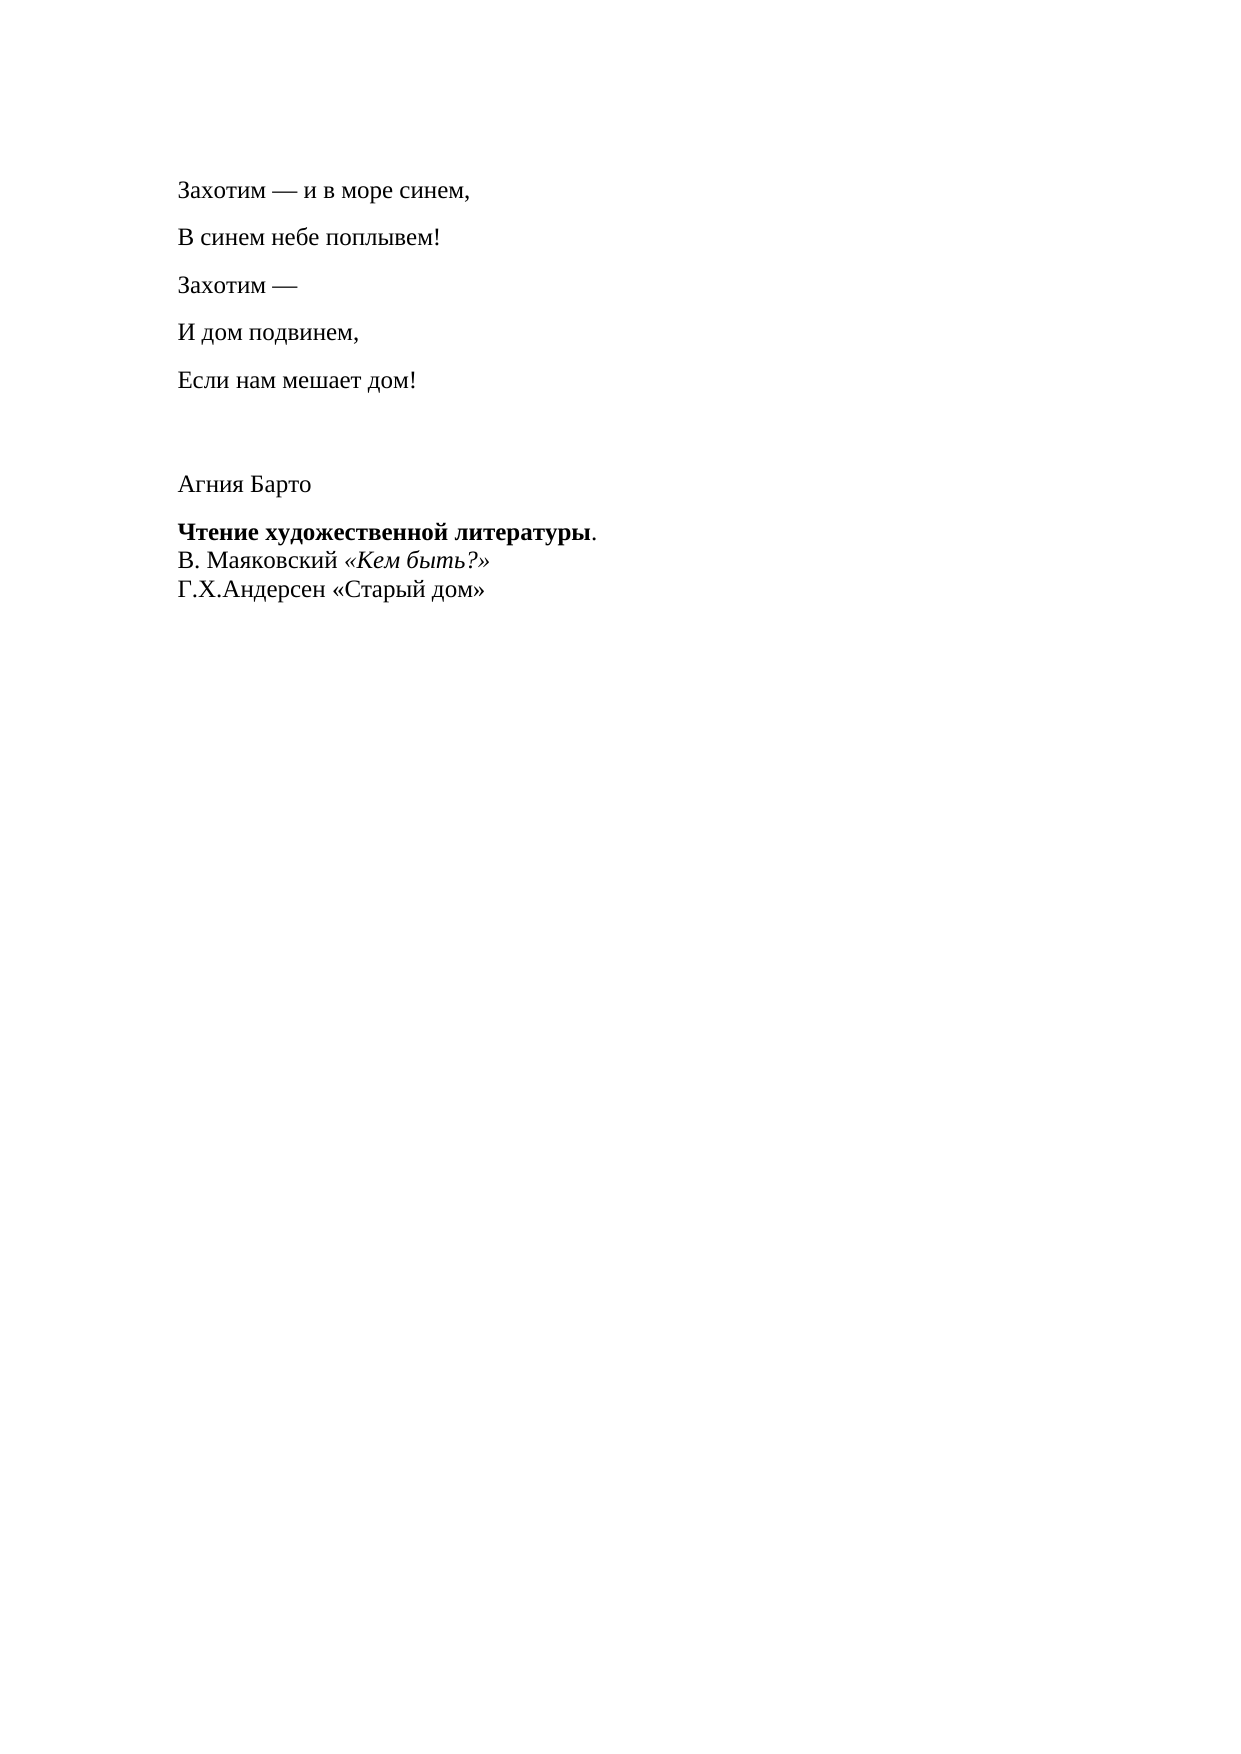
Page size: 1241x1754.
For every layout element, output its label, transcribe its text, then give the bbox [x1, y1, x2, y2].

text Агния Барто [177, 469, 1152, 498]
text Захотим — и в море синем, [177, 175, 1152, 204]
text Захотим — [177, 270, 1152, 299]
text Чтение художественной литературы. [177, 517, 1152, 545]
text В. Маяковский «Кем быть?» [177, 545, 1152, 574]
text Если нам мешает дом! [177, 365, 1152, 394]
text Г.Х.Андерсен «Старый дом» [177, 574, 1152, 603]
text В синем небе поплывем! [177, 222, 1152, 251]
text И дом подвинем, [177, 317, 1152, 346]
